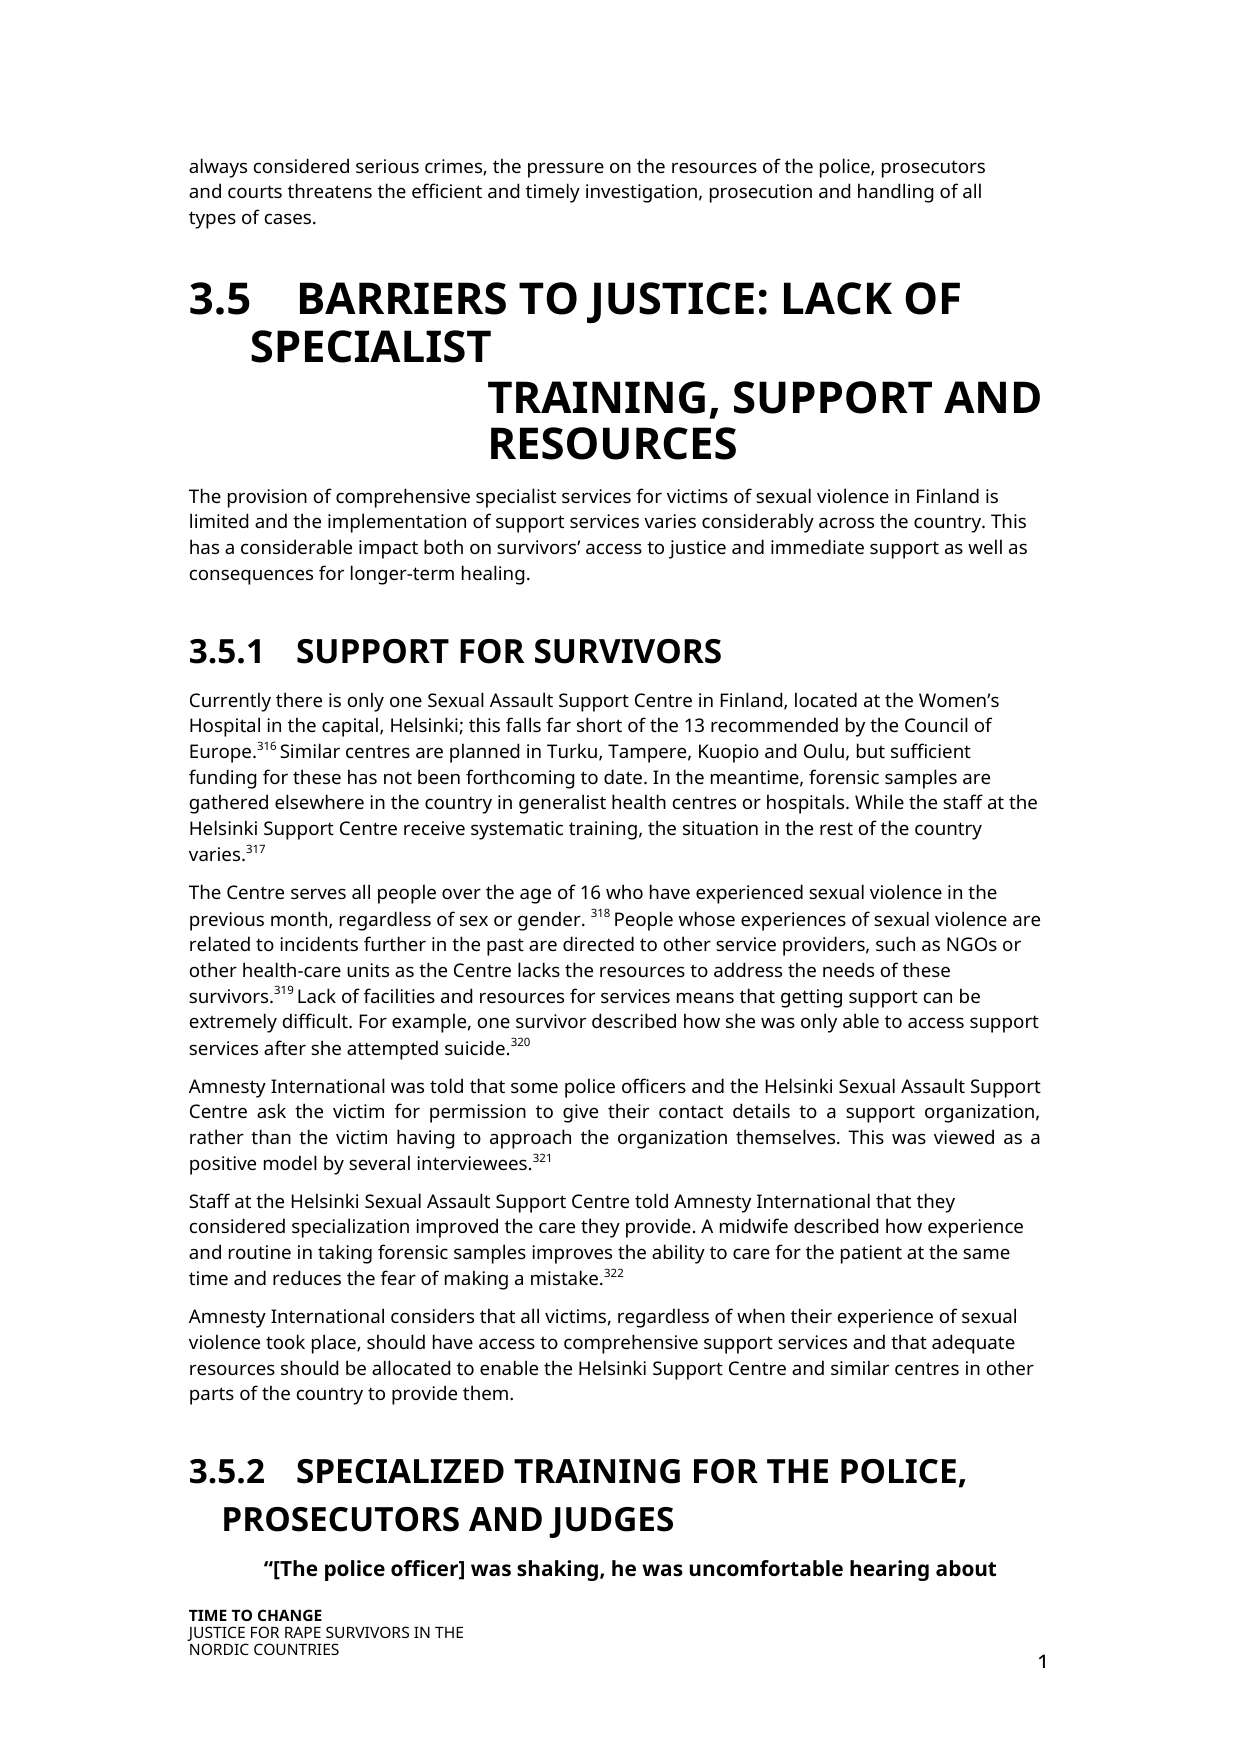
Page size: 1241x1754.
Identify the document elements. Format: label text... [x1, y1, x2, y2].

text The Centre serves all people over the age of 16 who have experienced sexual violence in the previous month, regardless of sex or gender. 318 People whose experiences of sexual violence are related to incidents further in the past are directed to other service providers, such as NGOs or other health-care units as the Centre lacks the resources to address the needs of these survivors.319 Lack of facilities and resources for services means that getting support can be extremely difficult. For example, one survivor described how she was only able to access support services after she attempted suicide.320 [189, 880, 1046, 1061]
text TRAINING, SUPPORT AND RESOURCES [487, 375, 1050, 472]
text Currently there is only one Sexual Assault Support Centre in Finland, located at the Women’s Hospital in the capital, Helsinki; this falls far short of the 13 recommended by the Council of Europe.316 Similar centres are planned in Turku, Tampere, Kuopio and Oulu, but sufficient funding for these has not been forthcoming to date. In the meantime, forensic samples are gathered elsewhere in the country in generalist health centres or hospitals. While the staff at the Helsinki Support Centre receive systematic training, the situation in the rest of the country varies.317 [189, 687, 1044, 867]
subtitle BARRIERS TO JUSTICE: LACK OF SPECIALIST [189, 276, 1178, 372]
text The provision of comprehensive specialist services for victims of sexual violence in Finland is limited and the implementation of support services varies considerably across the country. This has a considerable impact both on survivors’ access to justice and immediate support as well as consequences for longer-term healing. [189, 483, 1048, 585]
text always considered serious crimes, the pressure on the resources of the police, prosecutors and courts threatens the efficient and timely investigation, prosecution and handling of all types of cases. [189, 153, 998, 230]
text Amnesty International was told that some police officers and the Helsinki Sexual Assault Support Centre ask the victim for permission to give their contact details to a support organization, rather than the victim having to approach the organization themselves. This was viewed as a positive model by several interviewees.321 [189, 1073, 1042, 1176]
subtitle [264, 1554, 1037, 1582]
text Amnesty International considers that all victims, regardless of when their experience of sexual violence took place, should have access to comprehensive support services and that adequate resources should be allocated to enable the Helsinki Support Centre and similar centres in other parts of the country to provide them. [189, 1304, 1039, 1406]
text Staff at the Helsinki Sexual Assault Support Centre told Amnesty International that they considered specialization improved the care they provide. A midwife described how experience and routine in taking forensic samples improves the ability to care for the patient at the same time and reduces the fear of making a mistake.322 [189, 1188, 1049, 1291]
subtitle SPECIALIZED TRAINING FOR THE POLICE, PROSECUTORS AND JUDGES [189, 1448, 980, 1541]
subtitle SUPPORT FOR SURVIVORS [189, 628, 1178, 674]
